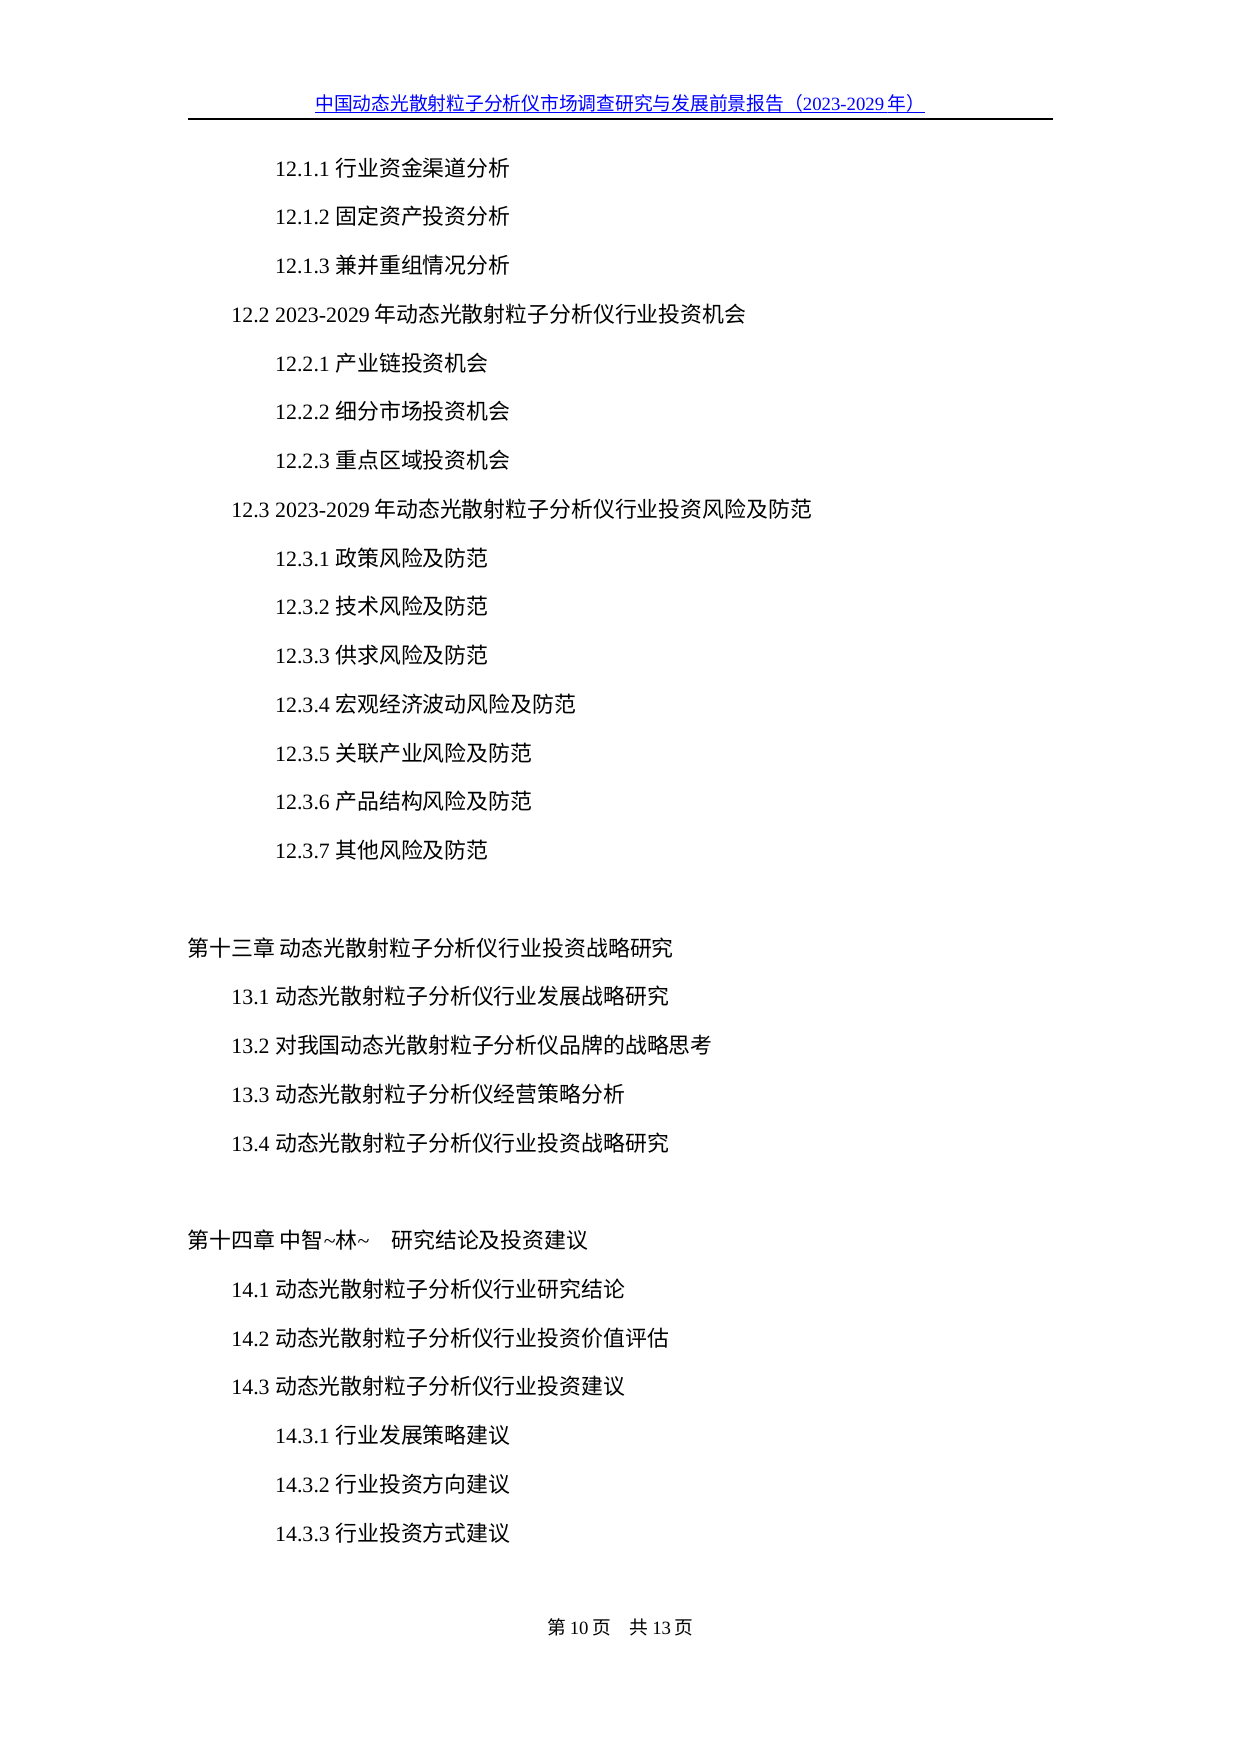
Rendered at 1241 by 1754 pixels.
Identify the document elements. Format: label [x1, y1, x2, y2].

text [187, 150, 1053, 1548]
